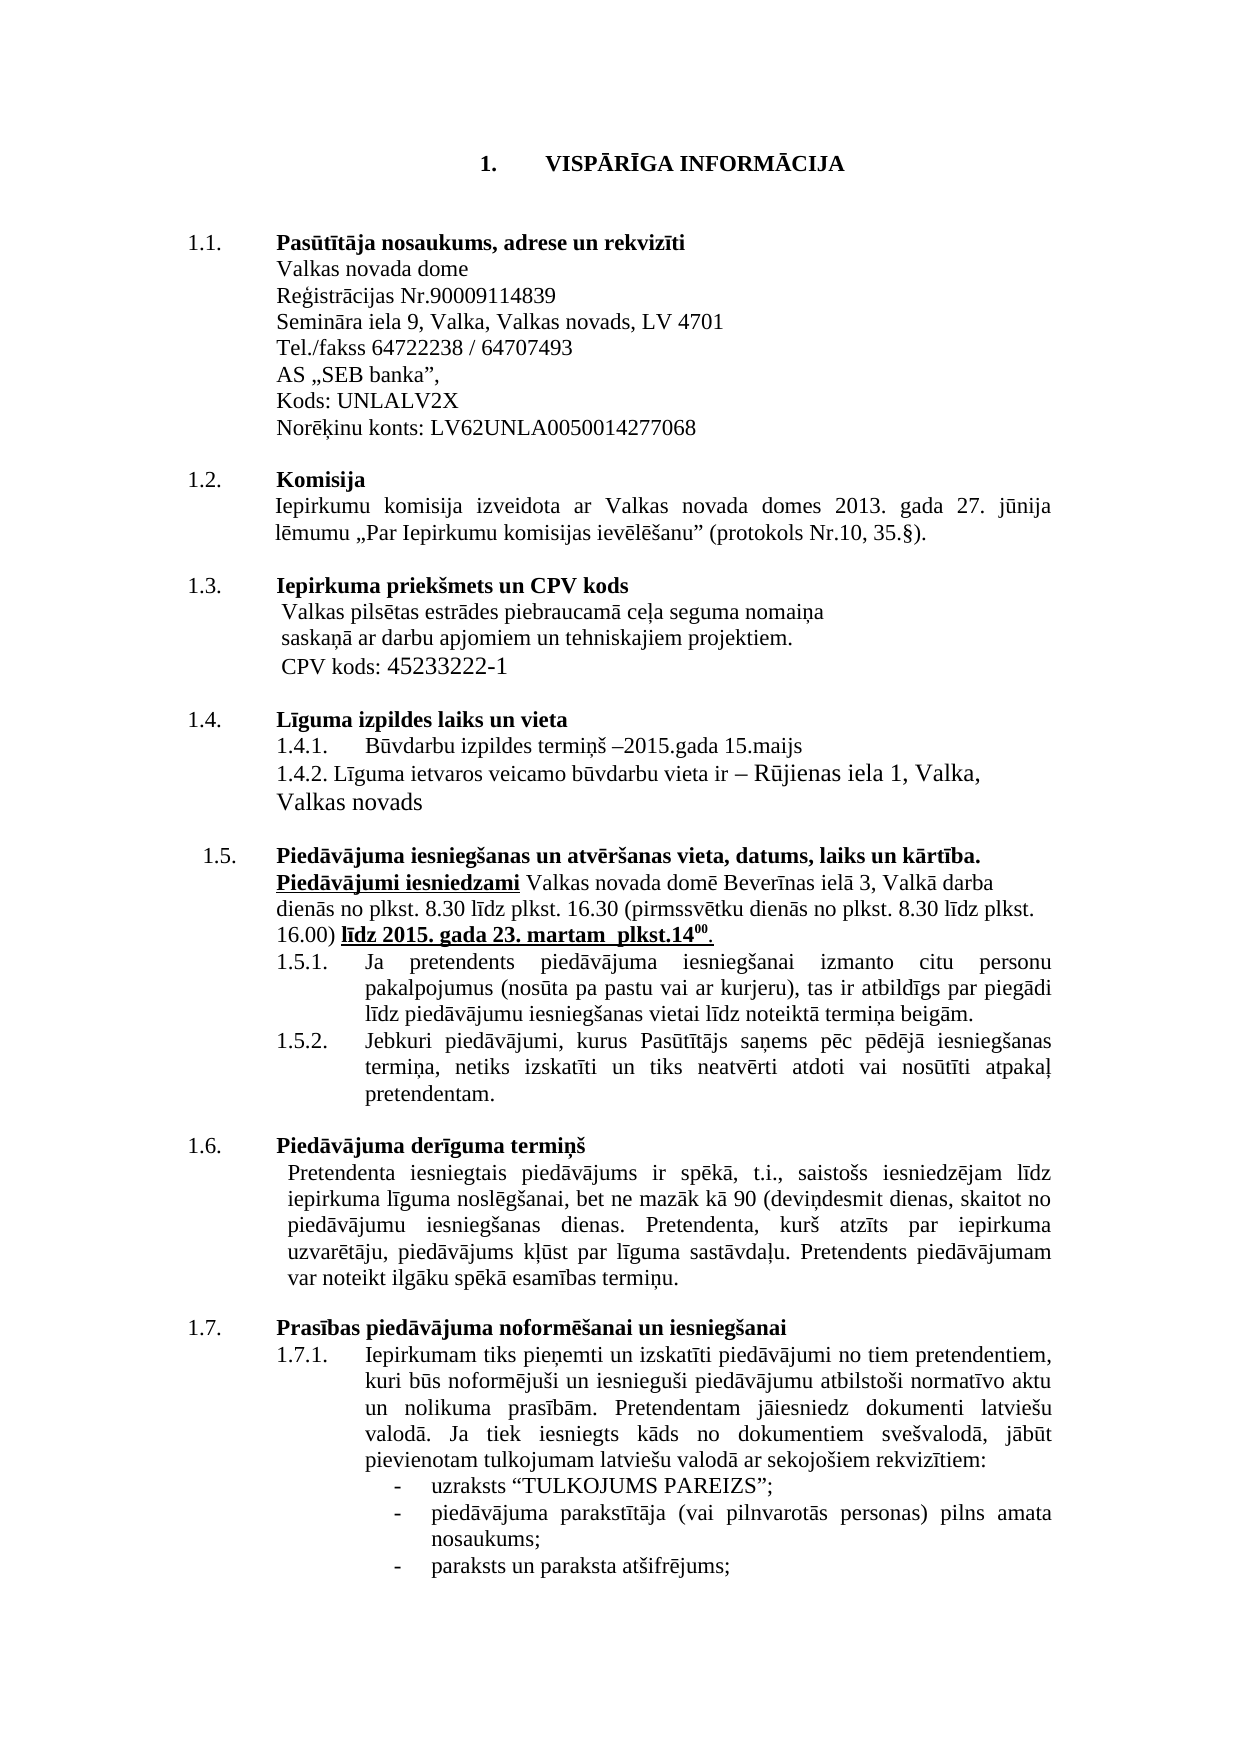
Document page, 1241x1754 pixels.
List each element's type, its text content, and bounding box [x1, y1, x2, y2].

list piedāvājuma parakstītāja (vai pilnvarotās personas) pilns amata nosaukums; [393, 1499, 1053, 1552]
text saskaņā ar darbu apjomiem un tehniskajiem projektiem. [281, 624, 1053, 651]
list Jebkuri piedāvājumi, kurus Pasūtītājs saņems pēc pēdējā iesniegšanas termiņa, netiks izskatīti un tiks neatvērti atdoti vai nosūtīti atpakaļ pretendentam. [276, 1027, 1053, 1106]
text Kods: UNLALV2X [276, 387, 1053, 413]
text Reģistrācijas Nr.90009114839 [276, 282, 1053, 308]
list VispārīgA informācija [272, 150, 1053, 176]
text Tel./fakss 64722238 / 64707493 [276, 334, 1053, 361]
subtitle Pretendenta iesniegtais piedāvājums ir spēkā, t.i., saistošs iesniedzējam līdz iepirkuma līguma noslēgšanai, bet ne mazāk kā 90 (deviņdesmit dienas, skaitot no piedāvājumu iesniegšanas dienas. Pretendenta, kurš atzīts par iepirkuma uzvarētāju, piedāvājums kļūst par līguma sastāvdaļu. Pretendents piedāvājumam var noteikt ilgāku spēkā esamības termiņu. [287, 1159, 1053, 1290]
title Piedāvājuma derīguma termiņš [187, 1132, 1053, 1159]
title Iepirkuma priekšmets un CPV kods [187, 572, 1053, 598]
text Valkas novada dome [276, 255, 1053, 282]
title Līguma izpildes laiks un vieta [187, 706, 1053, 732]
title Komisija [187, 466, 1053, 493]
text Norēķinu konts: LV62UNLA0050014277068 [276, 413, 1053, 440]
text Piedāvājumi iesniedzami Valkas novada domē Beverīnas ielā 3, Valkā darba dienās no plkst. 8.30 līdz plkst. 16.30 (pirmssvētku dienās no plkst. 8.30 līdz plkst. 16.00) līdz 2015. gada 23. martam plkst.1400. [276, 869, 1053, 948]
text CPV kods: 45233222-1 [206, 651, 1053, 679]
list uzraksts “TULKOJUMS PAREIZS”; [393, 1473, 1053, 1499]
title Prasības piedāvājuma noformēšanai un iesniegšanai [187, 1314, 1053, 1341]
title Pasūtītāja nosaukums, adrese un rekvizīti [187, 229, 1053, 255]
list Iepirkumam tiks pieņemti un izskatīti piedāvājumi no tiem pretendentiem, kuri būs noformējuši un iesnieguši piedāvājumu atbilstoši normatīvo aktu un nolikuma prasībām. Pretendentam jāiesniedz dokumenti latviešu valodā. Ja tiek iesniegts kāds no dokumentiem svešvalodā, jābūt pievienotam tulkojumam latviešu valodā ar sekojošiem rekvizītiem: [276, 1341, 1053, 1473]
list Ja pretendents piedāvājuma iesniegšanai izmanto citu personu pakalpojumus (nosūta pa pastu vai ar kurjeru), tas ir atbildīgs par piegādi līdz piedāvājumu iesniegšanas vietai līdz noteiktā termiņa beigām. [276, 948, 1053, 1027]
text Semināra iela 9, Valka, Valkas novads, LV 4701 [276, 308, 1053, 334]
title Piedāvājuma iesniegšanas un atvēršanas vieta, datums, laiks un kārtība. [202, 842, 1053, 869]
text 1.4.2. Līguma ietvaros veicamo būvdarbu vieta ir – Rūjienas iela 1, Valka, Valkas novads [276, 758, 1050, 816]
text Iepirkumu komisija izveidota ar Valkas novada domes 2013. gada 27. jūnija lēmumu „Par Iepirkumu komisijas ievēlēšanu” ( Nr.10, 35.§). [275, 493, 1053, 545]
list paraksts un paraksta atšifrējums; [393, 1552, 1053, 1578]
text Valkas pilsētas estrādes piebraucamā ceļa seguma nomaiņa [281, 598, 1053, 624]
text AS „SEB banka”, [276, 361, 1053, 387]
list Būvdarbu izpildes termiņš –2015.gada 15.maijs [276, 732, 1053, 758]
